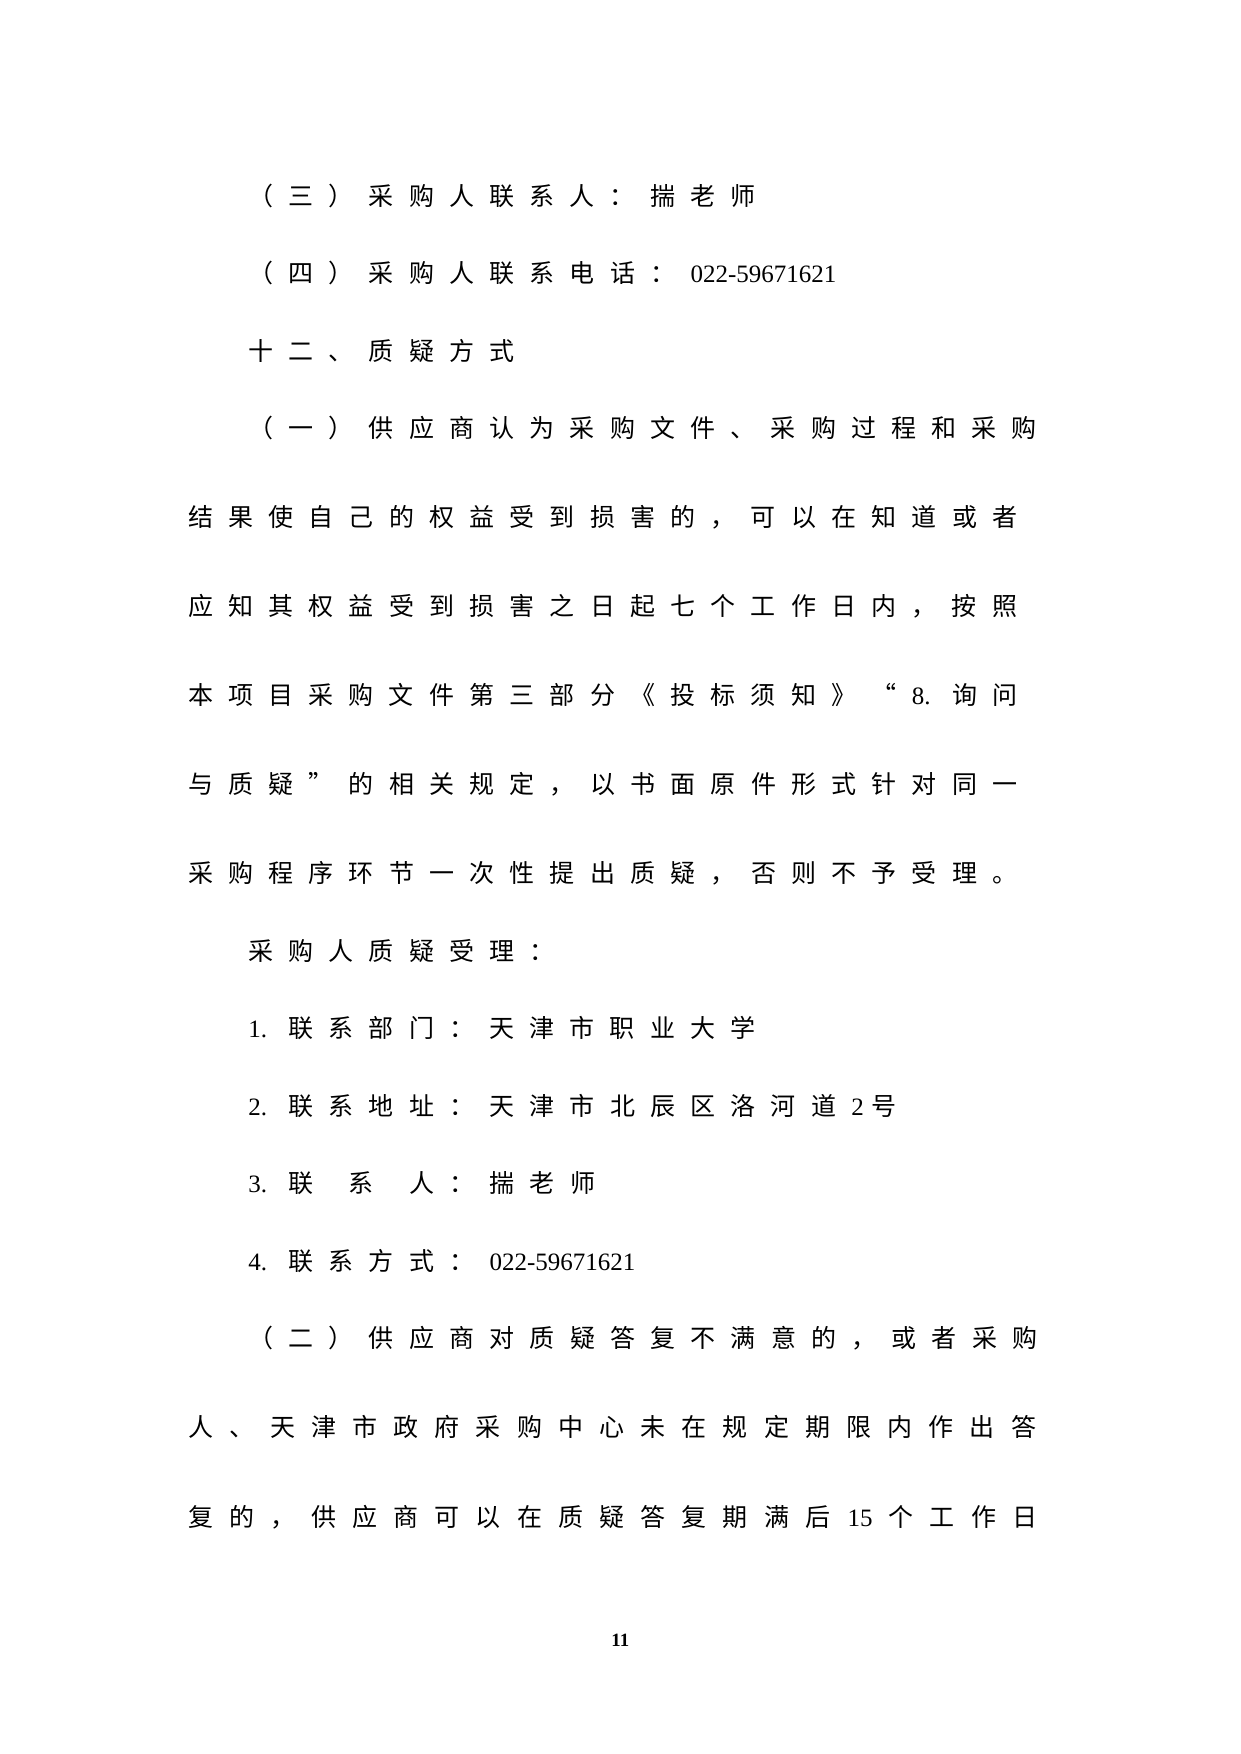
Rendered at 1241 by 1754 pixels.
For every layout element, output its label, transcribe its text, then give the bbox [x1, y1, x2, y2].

text （一）供应商认为采购文件、采购过程和采购结果使自己的权益受到损害的，可以在知道或者应知其权益受到损害之日起七个工作日内，按照本项目采购文件第三部分《投标须知》“8. 询问与质疑”的相关规定，以书面原件形式针对同一采购程序环节一次性提出质疑，否则不予受理。 [188, 397, 1052, 902]
text （四）采购人联系电话：022-59671621 [188, 242, 1052, 301]
text 1. 联系部门：天津市职业大学 [188, 997, 1052, 1057]
text 采购人质疑受理： [188, 920, 1052, 979]
text 3. 联 系 人：揣老师 [188, 1152, 1052, 1212]
text （三）采购人联系人：揣老师 [188, 164, 1052, 224]
text 2. 联系地址：天津市北辰区洛河道2号 [188, 1075, 1052, 1134]
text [188, 1307, 1052, 1545]
text 十二、质疑方式 [188, 319, 1052, 379]
text 4. 联系方式：022-59671621 [188, 1230, 1052, 1289]
